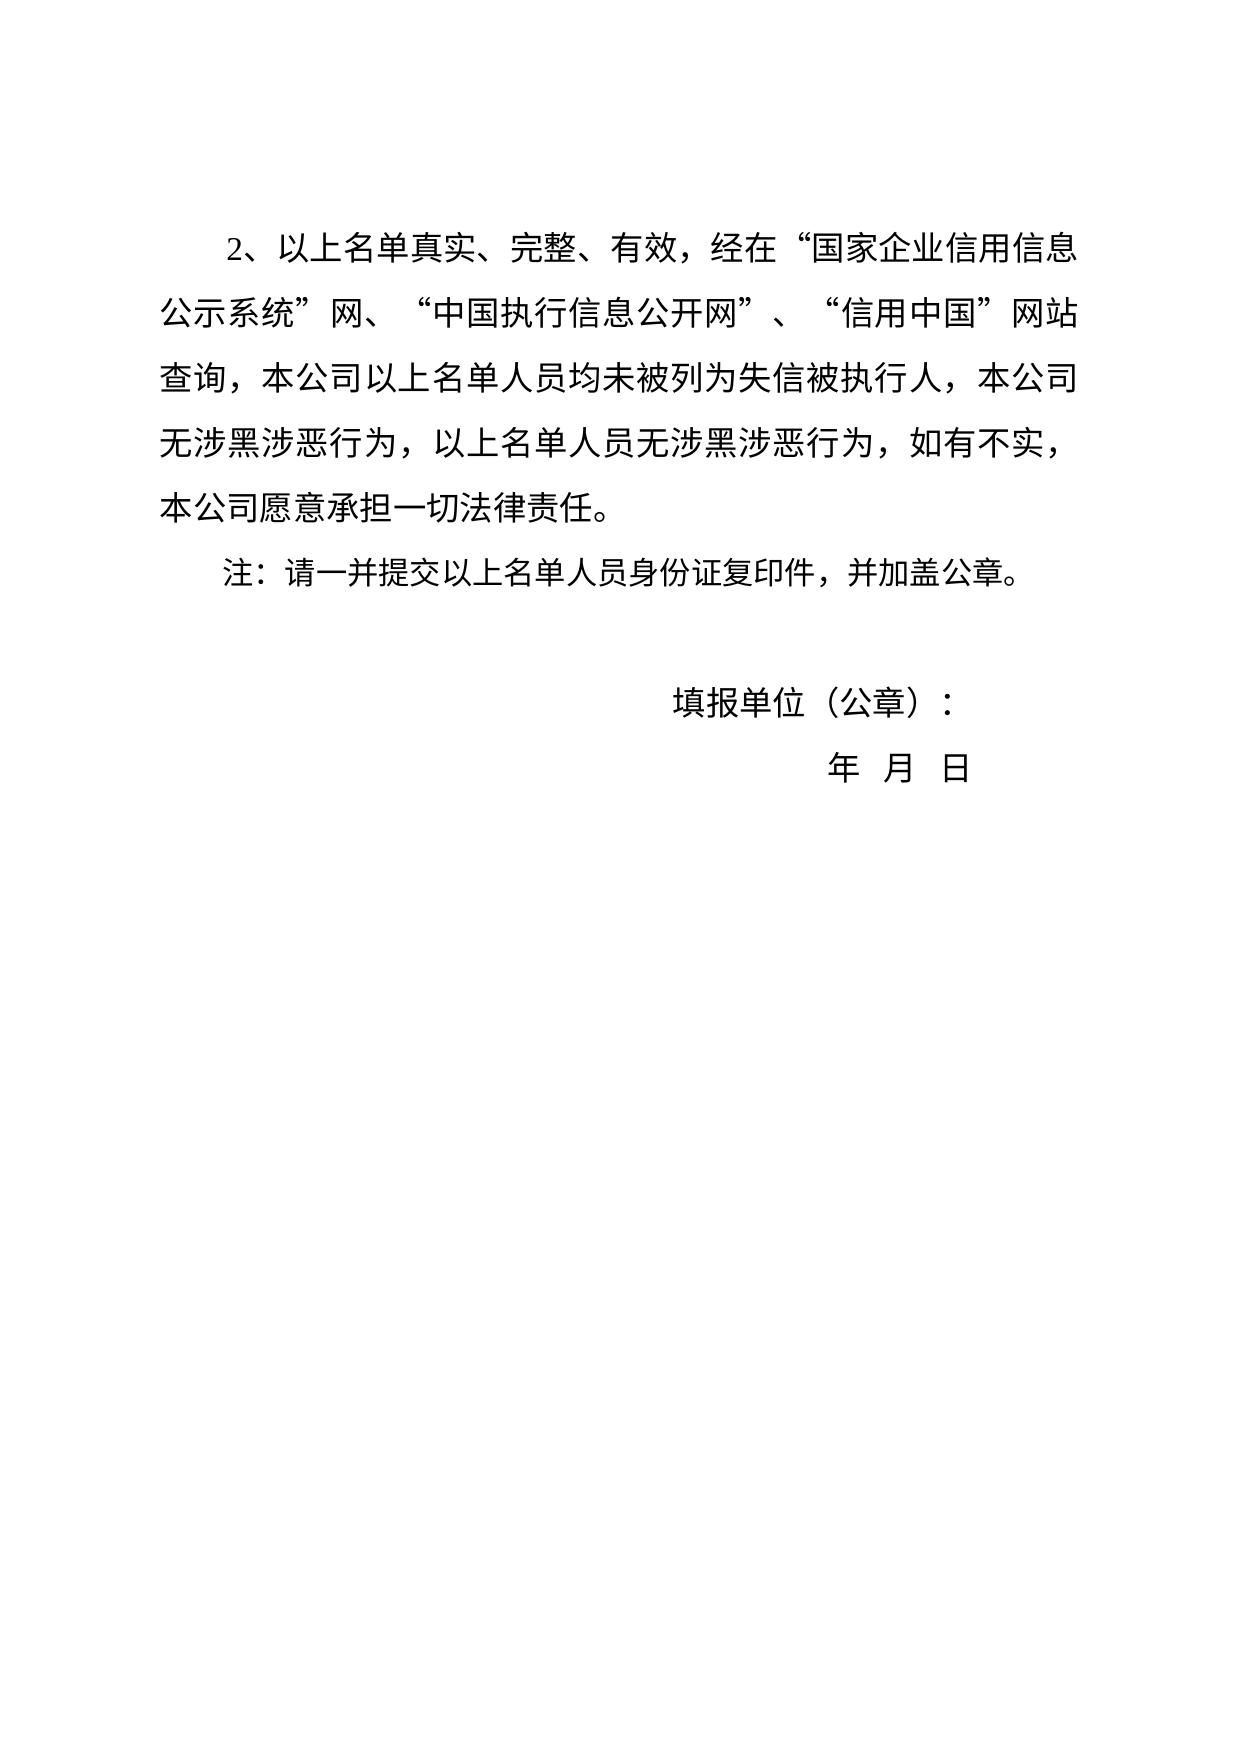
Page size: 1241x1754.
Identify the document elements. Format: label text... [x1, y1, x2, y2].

text 填报单位（公章）： [159, 669, 972, 734]
text 注：请一并提交以上名单人员身份证复印件，并加盖公章。 [159, 539, 1081, 604]
text 2、以上名单真实、完整、有效，经在“国家企业信用信息公示系统”网、“中国执行信息公开网”、“信用中国”网站查询，本公司以上名单人员均未被列为失信被执行人，本公司无涉黑涉恶行为，以上名单人员无涉黑涉恶行为，如有不实，本公司愿意承担一切法律责任。 [159, 214, 1081, 539]
text 年 月 日 [159, 734, 972, 799]
